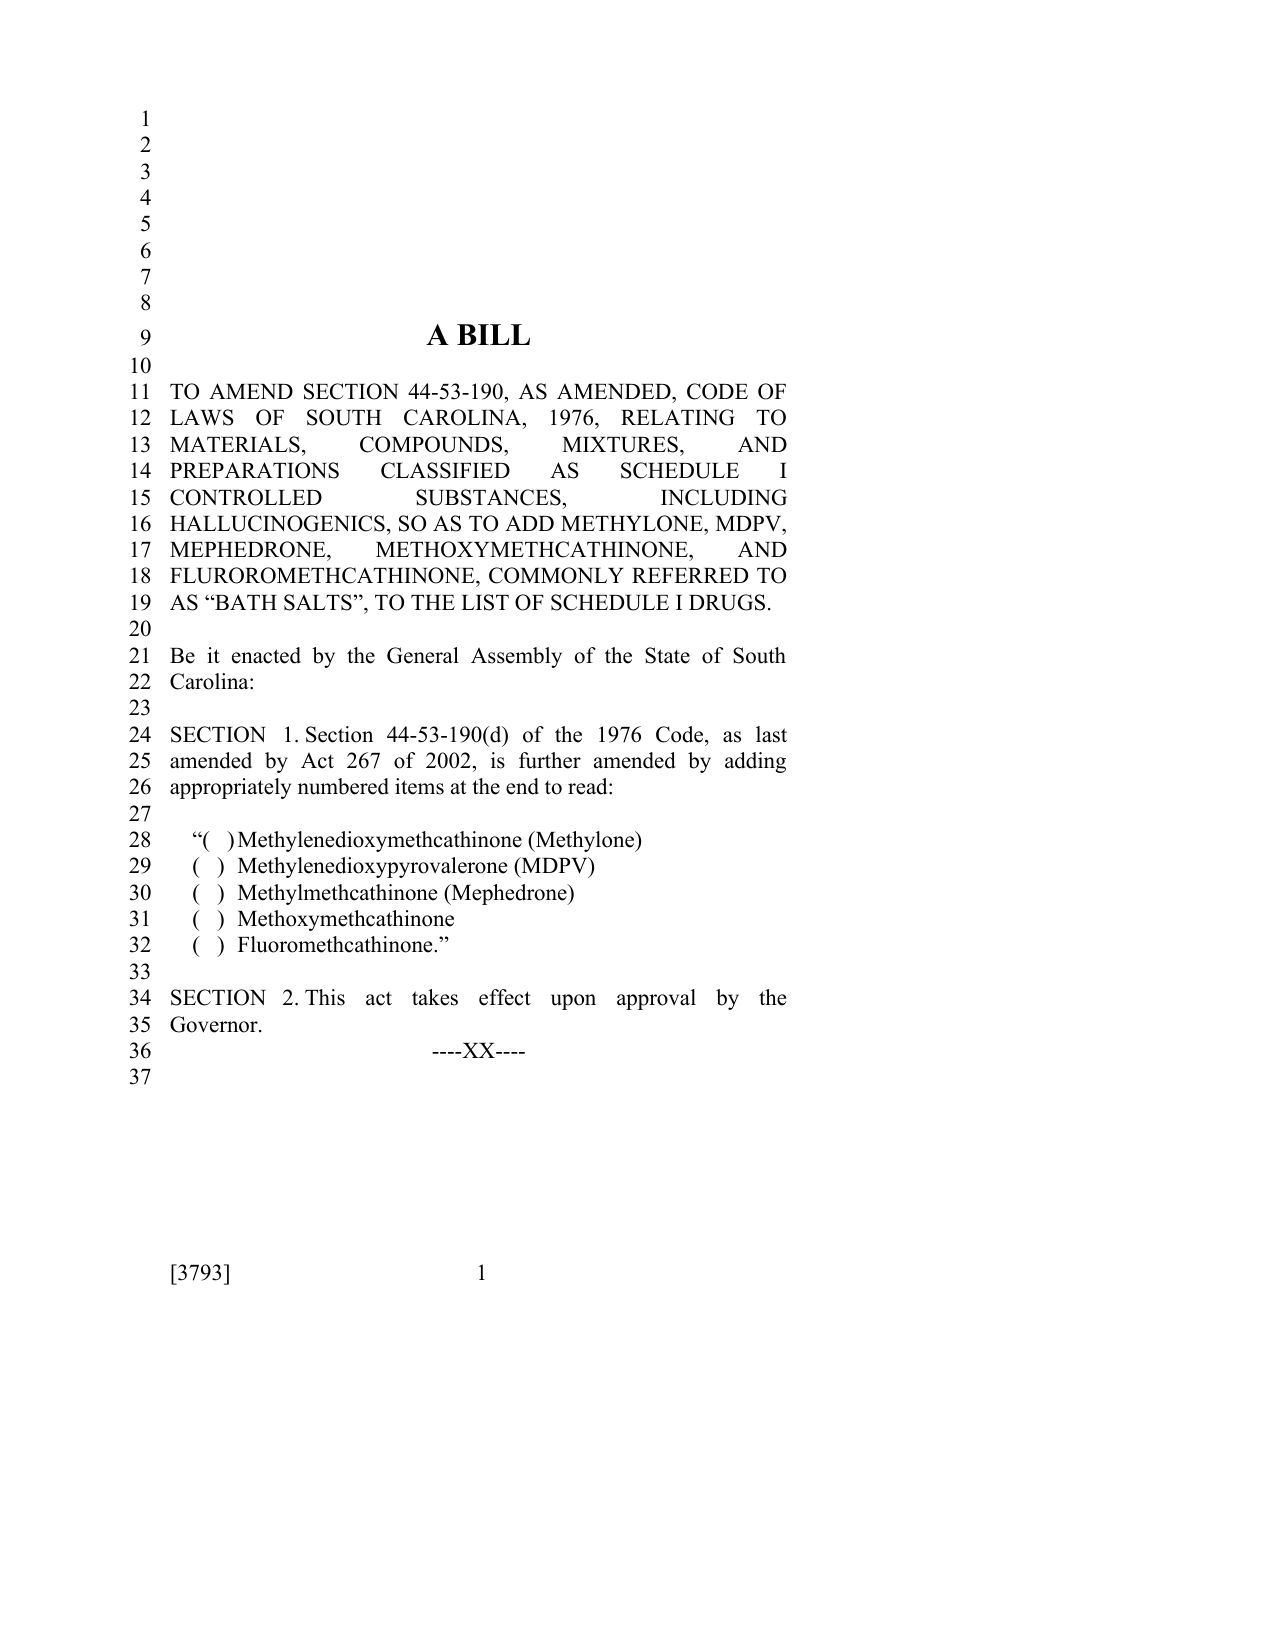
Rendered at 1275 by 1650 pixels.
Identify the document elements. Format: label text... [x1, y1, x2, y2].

text ( ) Methylenedioxypyrovalerone (MDPV) [169, 852, 787, 879]
text ( ) Methylmethcathinone (Mephedrone) [169, 879, 787, 905]
text SECTION 1. Section 44-53-190(d) of the 1976 Code, as last amended by Act 267 of 2002, is further amended by adding appropriately numbered items at the end to read: [169, 721, 787, 800]
text “( ) Methylenedioxymethcathinone (Methylone) [169, 826, 787, 852]
text ( ) Methoxymethcathinone [169, 905, 787, 932]
text Be it enacted by the General Assembly of the State of South Carolina: [169, 642, 787, 694]
text A BILL [169, 316, 787, 352]
text TO AMEND SECTION 44-53-190, AS AMENDED, CODE OF LAWS OF SOUTH CAROLINA, 1976, RELATING TO MATERIALS, COMPOUNDS, MIXTURES, AND PREPARATIONS CLASSIFIED AS SCHEDULE I CONTROLLED SUBSTANCES, INCLUDING HALLUCINOGENICS, SO AS TO ADD METHYLONE, MDPV, MEPHEDRONE, METHOXYMETHCATHINONE, AND FLUROROMETHCATHINONE, COMMONLY REFERRED TO AS “BATH SALTS”, TO THE LIST OF SCHEDULE I DRUGS. [169, 378, 787, 615]
text ----XX---- [169, 1037, 787, 1063]
text ( ) Fluoromethcathinone.” [169, 932, 787, 958]
text SECTION 2. This act takes effect upon approval by the Governor. [169, 984, 787, 1037]
